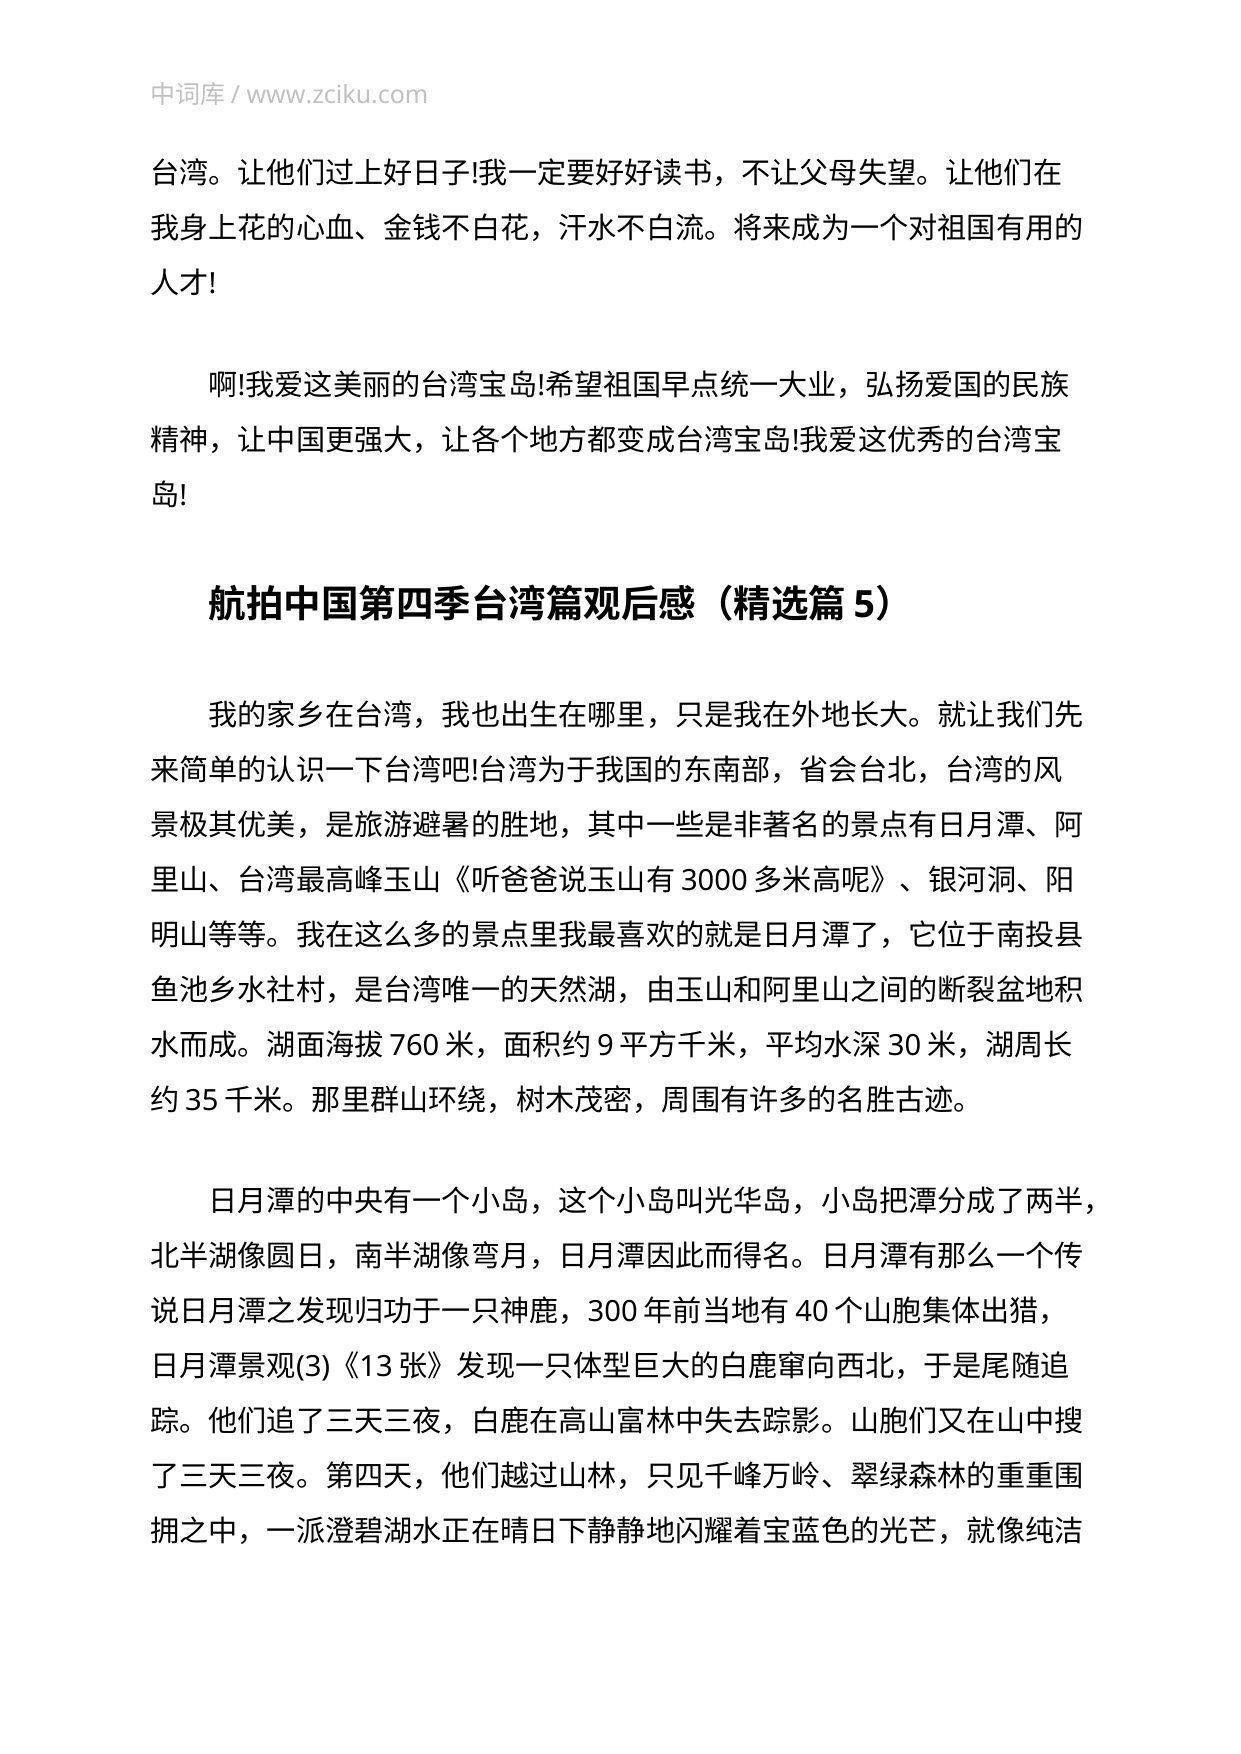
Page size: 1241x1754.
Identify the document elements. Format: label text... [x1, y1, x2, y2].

text 航拍中国第四季台湾篇观后感（精选篇5） [150, 574, 1090, 628]
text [150, 1178, 1090, 1550]
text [150, 150, 1090, 302]
text 啊!我爱这美丽的台湾宝岛!希望祖国早点统一大业，弘扬爱国的民族精神，让中国更强大，让各个地方都变成台湾宝岛!我爱这优秀的台湾宝岛! [150, 362, 1090, 514]
text 我的家乡在台湾，我也出生在哪里，只是我在外地长大。就让我们先来简单的认识一下台湾吧!台湾为于我国的东南部，省会台北，台湾的风景极其优美，是旅游避暑的胜地，其中一些是非著名的景点有日月潭、阿里山、台湾最高峰玉山《听爸爸说玉山有3000多米高呢》、银河洞、阳明山等等。我在这么多的景点里我最喜欢的就是日月潭了，它位于南投县鱼池乡水社村，是台湾唯一的天然湖，由玉山和阿里山之间的断裂盆地积水而成。湖面海拔760米，面积约9平方千米，平均水深30米，湖周长约35千米。那里群山环绕，树木茂密，周围有许多的名胜古迹。 [150, 691, 1090, 1118]
